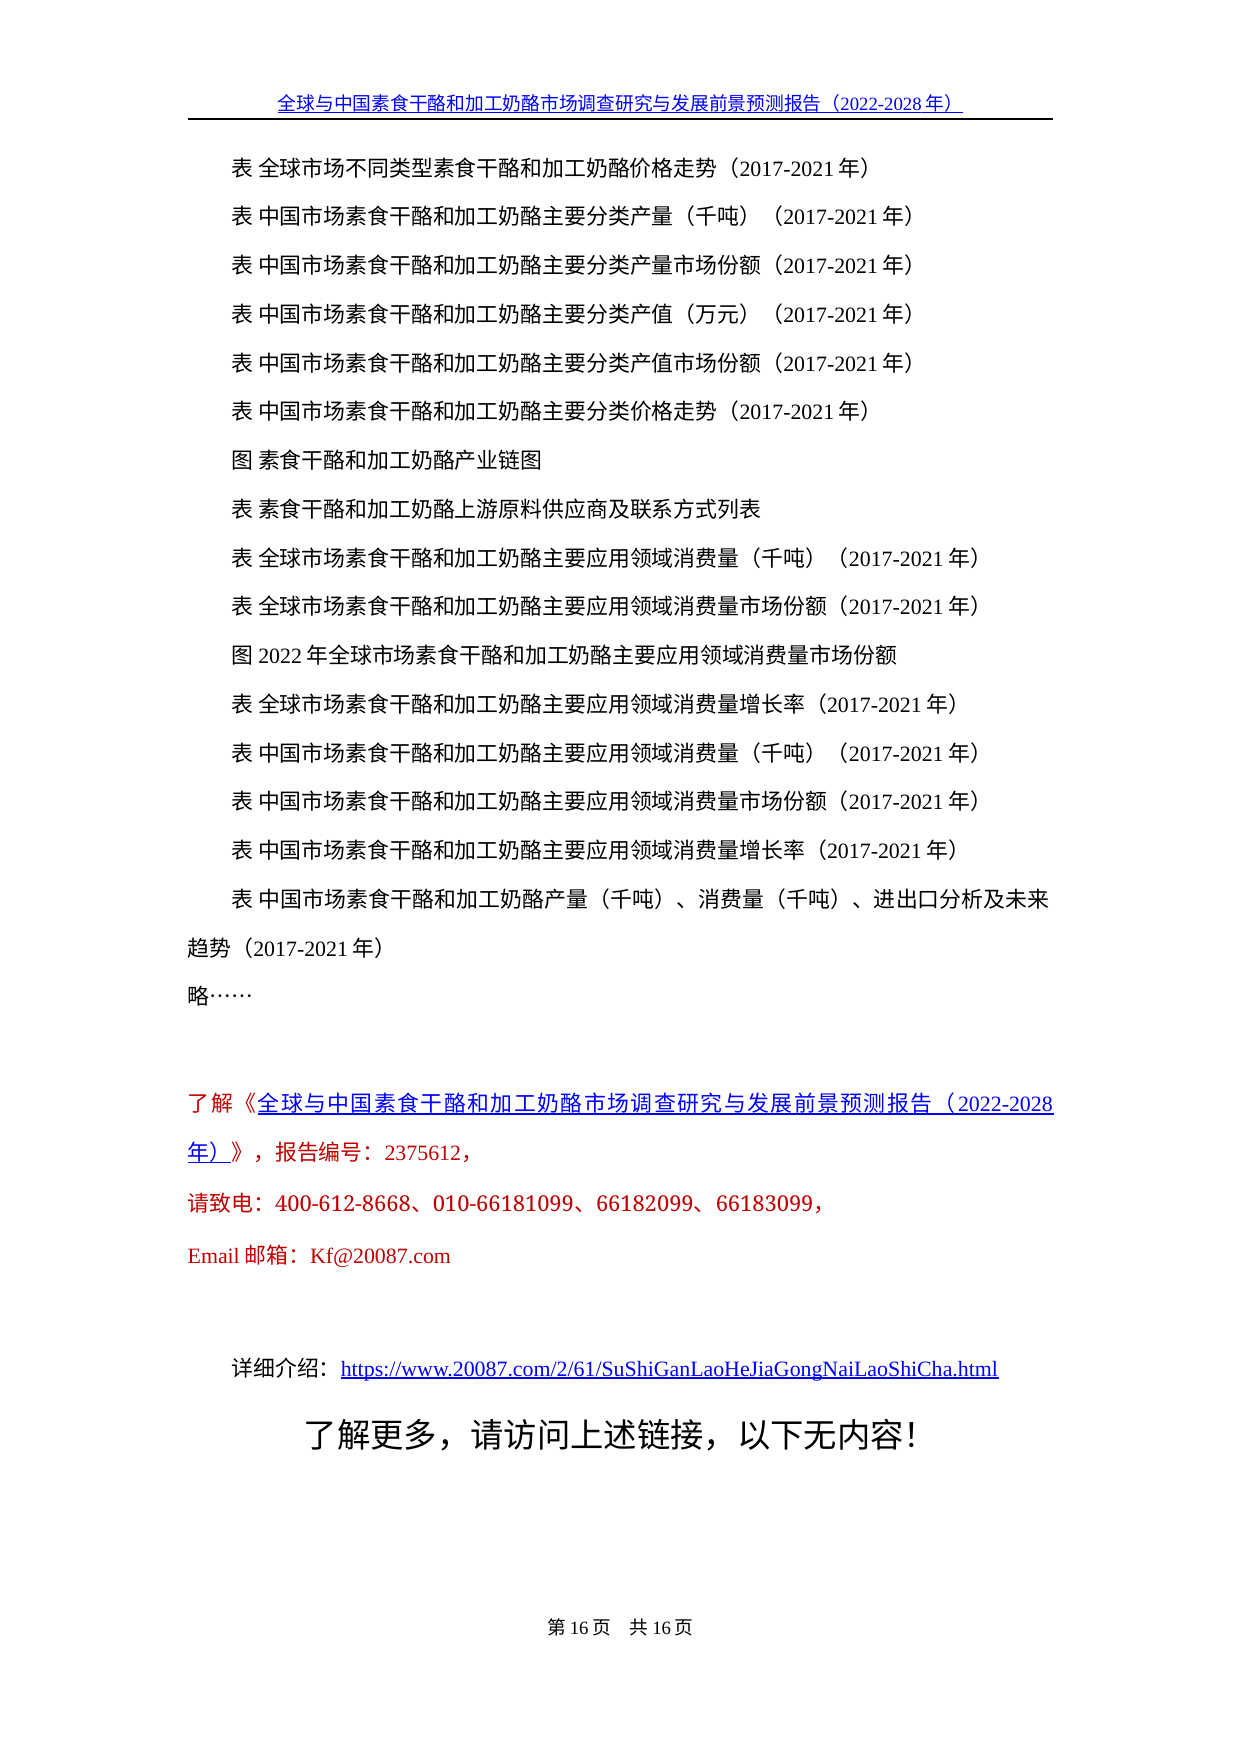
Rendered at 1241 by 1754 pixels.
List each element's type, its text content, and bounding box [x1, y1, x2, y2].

title 了解更多，请访问上述链接，以下无内容！ [187, 1400, 1053, 1465]
text 请致电：400-612-8668、010-66181099、66182099、66183099， [187, 1186, 1053, 1218]
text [187, 150, 1053, 1011]
text Email邮箱：Kf@20087.com [187, 1237, 1053, 1270]
text 详细介绍：https://www.20087.com/2/61/SuShiGanLaoHeJiaGongNaiLaoShiCha.html [187, 1350, 1053, 1383]
text 了解《全球与中国素食干酪和加工奶酪市场调查研究与发展前景预测报告（2022-2028年）》，报告编号：2375612， [187, 1085, 1053, 1167]
